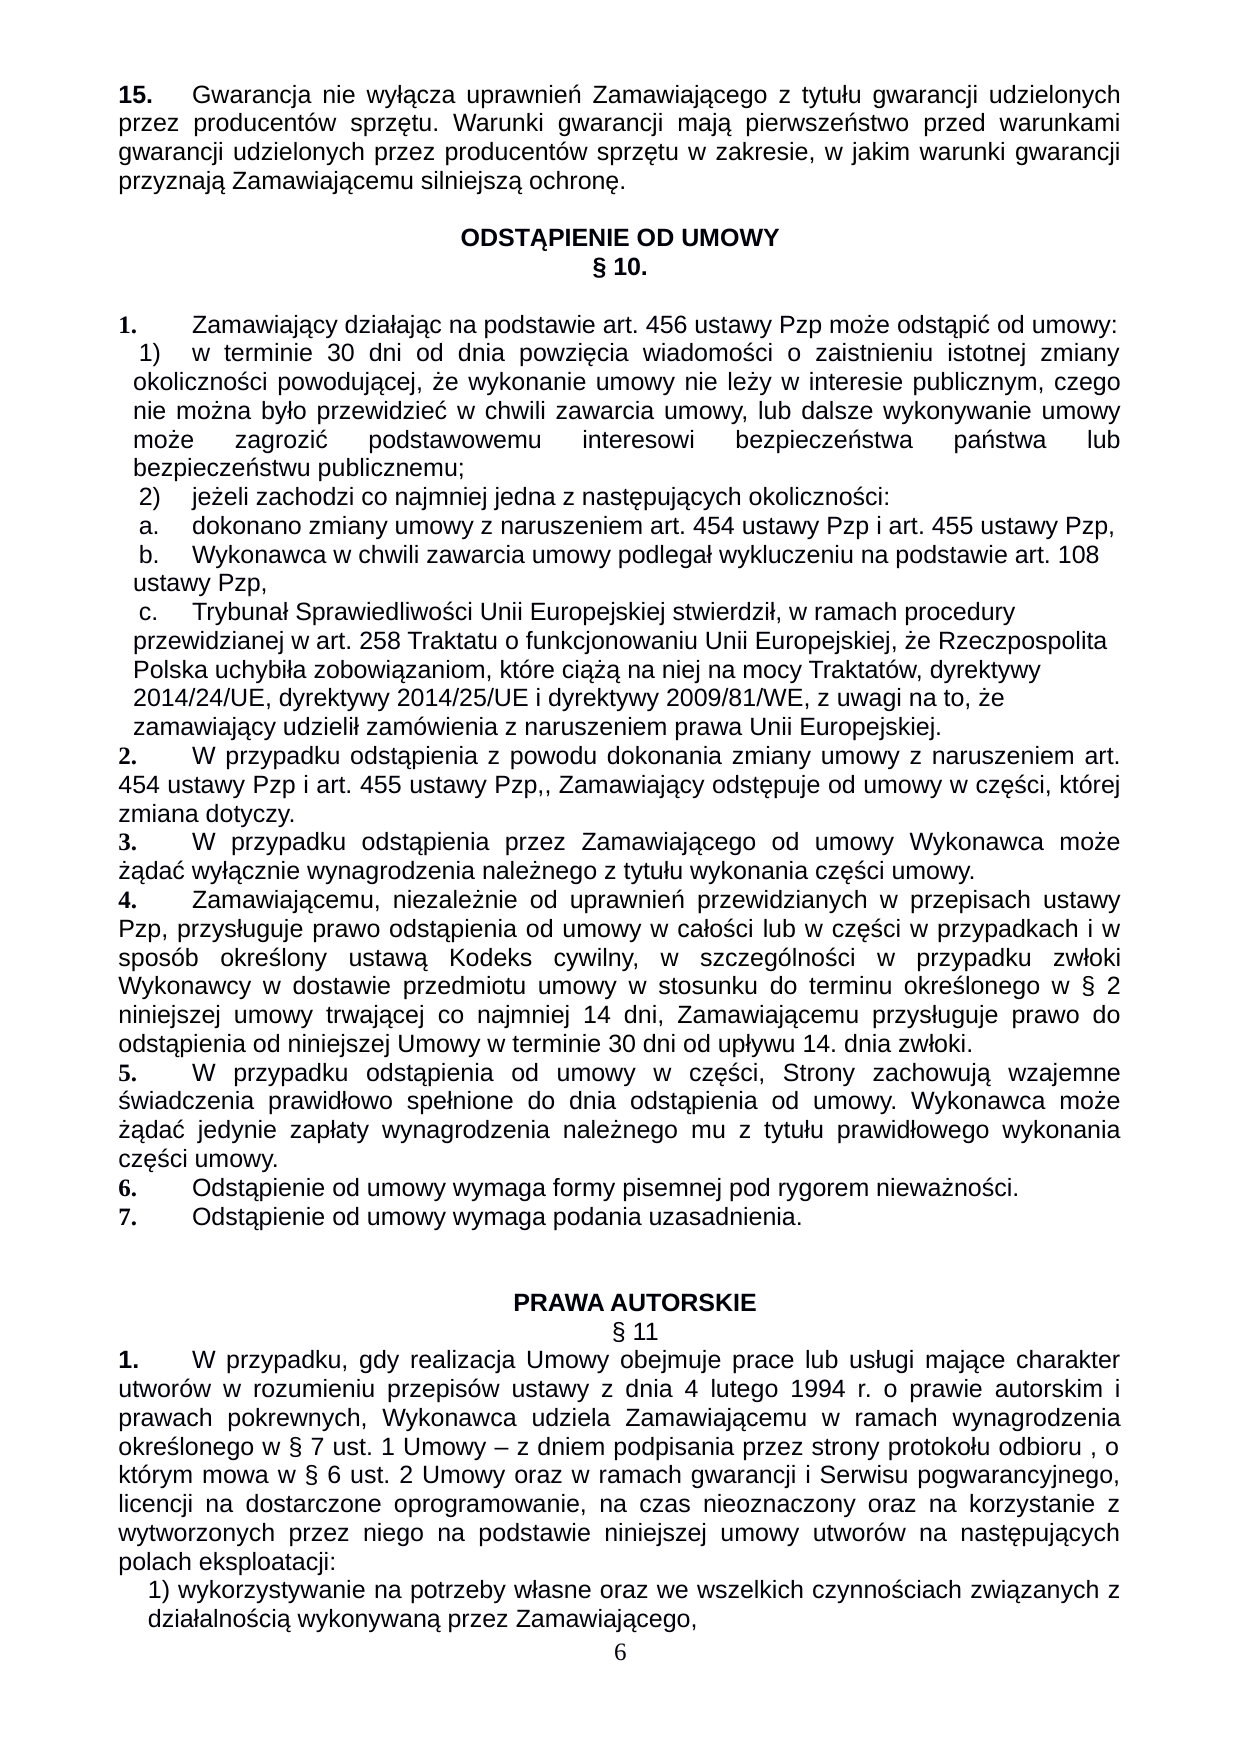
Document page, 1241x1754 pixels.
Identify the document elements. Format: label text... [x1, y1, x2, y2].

list W przypadku odstąpienia przez Zamawiającego od umowy Wykonawca może żądać wyłącznie wynagrodzenia należnego z tytułu wykonania części umowy. [118, 827, 1122, 885]
list Odstąpienie od umowy wymaga podania uzasadnienia. [118, 1201, 1122, 1230]
list jeżeli zachodzi co najmniej jedna z następujących okoliczności: [133, 482, 1122, 511]
text 1) wykorzystywanie na potrzeby własne oraz we wszelkich czynnościach związanych z działalnością wykonywaną przez Zamawiającego, [148, 1575, 1122, 1633]
list w terminie 30 dni od dnia powzięcia wiadomości o zaistnieniu istotnej zmiany okoliczności powodującej, że wykonanie umowy nie leży w interesie publicznym, czego nie można było przewidzieć w chwili zawarcia umowy, lub dalsze wykonywanie umowy może zagrozić podstawowemu interesowi bezpieczeństwa państwa lub bezpieczeństwu publicznemu; [133, 338, 1122, 482]
list Trybunał Sprawiedliwości Unii Europejskiej stwierdził, w ramach procedury przewidzianej w art. 258 Traktatu o funkcjonowaniu Unii Europejskiej, że Rzeczpospolita Polska uchybiła zobowiązaniom, które ciążą na niej na mocy Traktatów, dyrektywy 2014/24/UE, dyrektywy 2014/25/UE i dyrektywy 2009/81/WE, z uwagi na to, że zamawiający udzielił zamówienia z naruszeniem prawa Unii Europejskiej. [133, 597, 1122, 741]
list dokonano zmiany umowy z naruszeniem art. 454 ustawy Pzp i art. 455 ustawy Pzp, [133, 511, 1122, 540]
text § 10. [118, 252, 1122, 281]
text ODSTĄPIENIE OD UMOWY [118, 223, 1122, 252]
text § 11 [148, 1317, 1122, 1345]
list Zamawiającemu, niezależnie od uprawnień przewidzianych w przepisach ustawy Pzp, przysługuje prawo odstąpienia od umowy w całości lub w części w przypadkach i w sposób określony ustawą Kodeks cywilny, w szczególności w przypadku zwłoki Wykonawcy w dostawie przedmiotu umowy w stosunku do terminu określonego w § 2 niniejszej umowy trwającej co najmniej 14 dni, Zamawiającemu przysługuje prawo do odstąpienia od niniejszej Umowy w terminie 30 dni od upływu 14. dnia zwłoki. [118, 885, 1122, 1057]
list Zamawiający działając na podstawie art. 456 ustawy Pzp może odstąpić od umowy: [118, 309, 1122, 338]
list W przypadku, gdy realizacja Umowy obejmuje prace lub usługi mające charakter utworów w rozumieniu przepisów ustawy z dnia 4 lutego 1994 r. o prawie autorskim i prawach pokrewnych, Wykonawca udziela Zamawiającemu w ramach wynagrodzenia określonego w § 7 ust. 1 Umowy – z dniem podpisania przez strony protokołu odbioru , o którym mowa w § 6 ust. 2 Umowy oraz w ramach gwarancji i Serwisu pogwarancyjnego, licencji na dostarczone oprogramowanie, na czas nieoznaczony oraz na korzystanie z wytworzonych przez niego na podstawie niniejszej umowy utworów na następujących polach eksploatacji: [118, 1345, 1122, 1575]
list Wykonawca w chwili zawarcia umowy podlegał wykluczeniu na podstawie art. 108 ustawy Pzp, [133, 540, 1122, 597]
list W przypadku odstąpienia od umowy w części, Strony zachowują wzajemne świadczenia prawidłowo spełnione do dnia odstąpienia od umowy. Wykonawca może żądać jedynie zapłaty wynagrodzenia należnego mu z tytułu prawidłowego wykonania części umowy. [118, 1057, 1122, 1173]
list Odstąpienie od umowy wymaga formy pisemnej pod rygorem nieważności. [118, 1173, 1122, 1201]
text PRAWA AUTORSKIE [148, 1288, 1122, 1317]
list W przypadku odstąpienia z powodu dokonania zmiany umowy z naruszeniem art. 454 ustawy Pzp i art. 455 ustawy Pzp,, Zamawiający odstępuje od umowy w części, której zmiana dotyczy. [118, 741, 1122, 827]
list Gwarancja nie wyłącza uprawnień Zamawiającego z tytułu gwarancji udzielonych przez producentów sprzętu. Warunki gwarancji mają pierwszeństwo przed warunkami gwarancji udzielonych przez producentów sprzętu w zakresie, w jakim warunki gwarancji przyznają Zamawiającemu silniejszą ochronę. [118, 79, 1122, 194]
